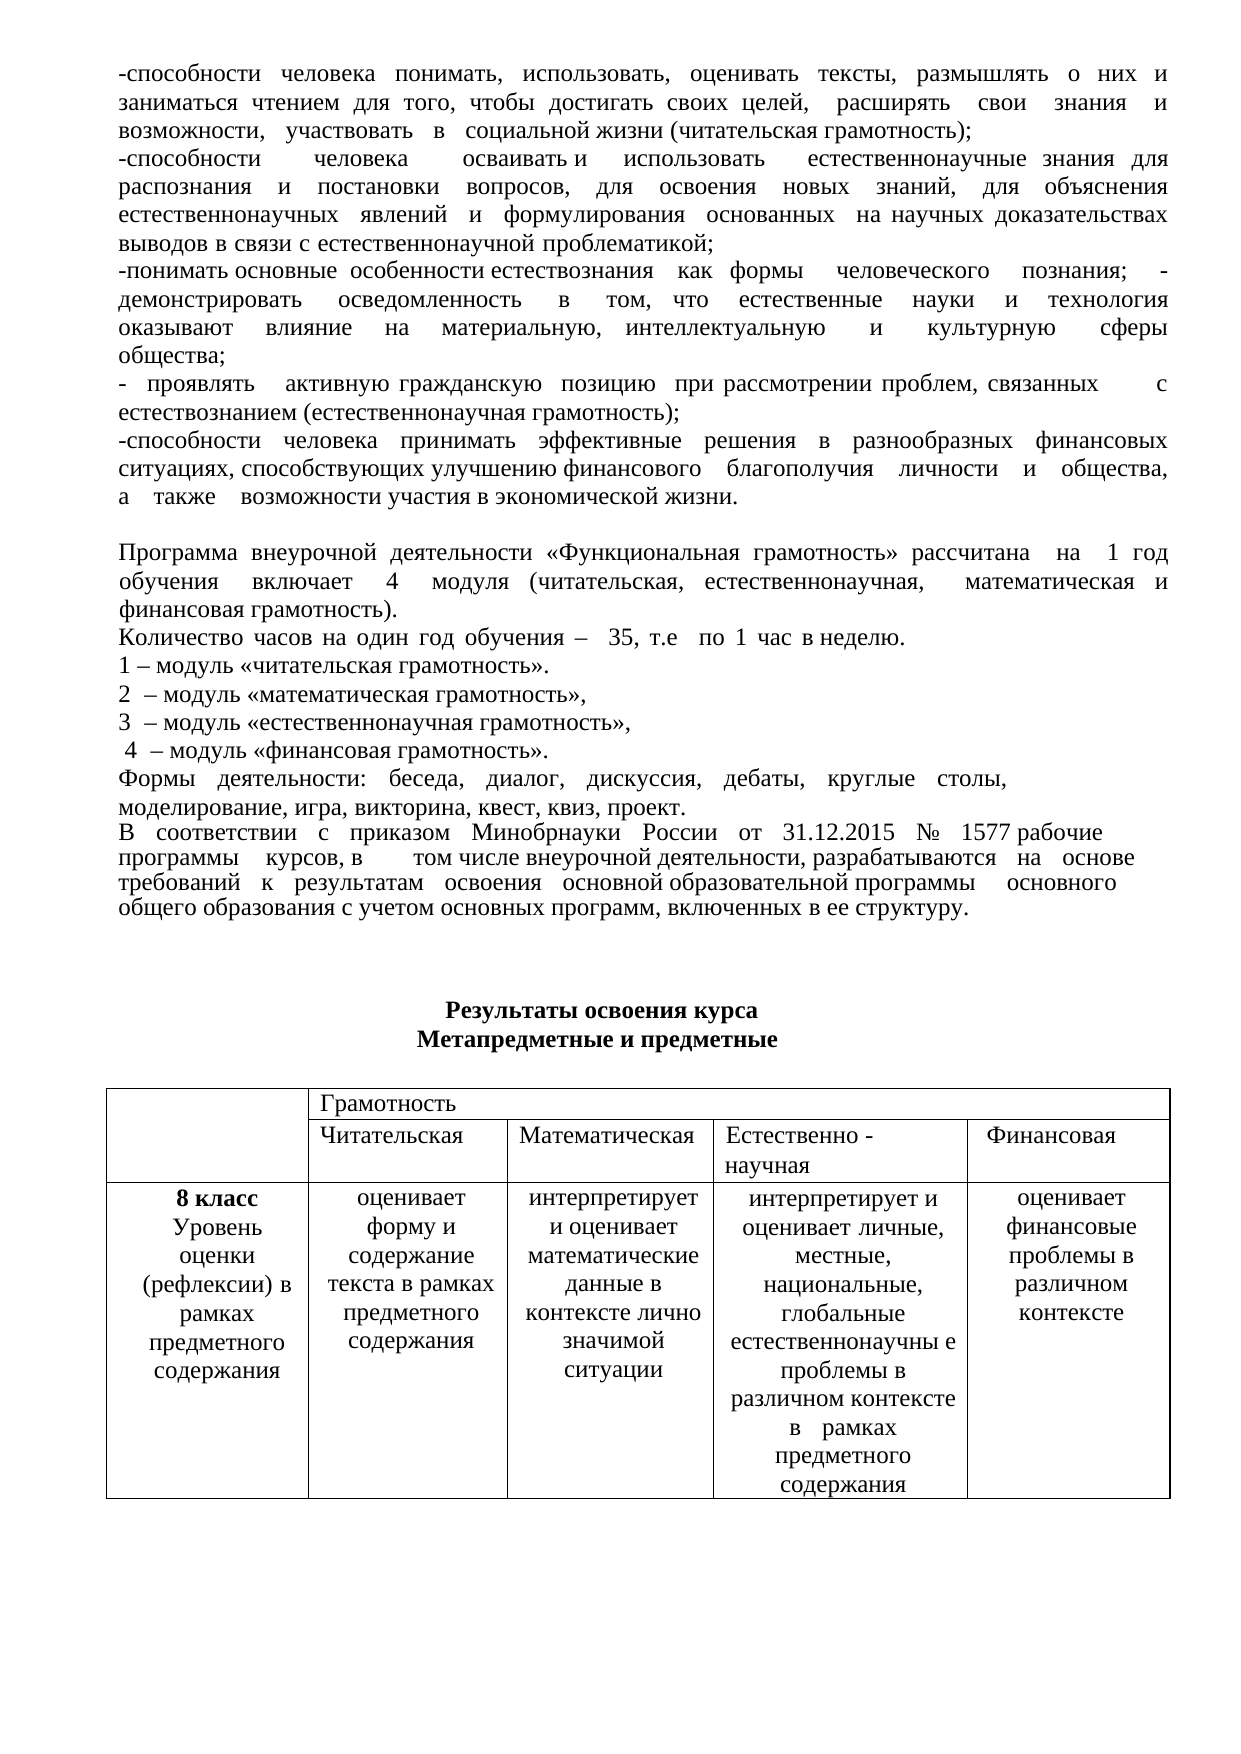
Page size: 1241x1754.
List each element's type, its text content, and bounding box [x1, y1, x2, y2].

text Формы деятельности: беседа, диалог, дискуссия, дебаты, круглые столы, моделирование, игра, викторина, квест, квиз, проект. [118, 764, 1173, 821]
text -понимать основные особенности естествознания как формы человеческого познания; -демонстрировать осведомленность в том, что естественные науки и технология оказывают влияние на материальную, интеллектуальную и культурную сферы общества; [118, 256, 1168, 369]
table_cell Математическая [508, 1120, 713, 1182]
table_cell Естественно - научная [714, 1120, 967, 1182]
text 2 – модуль «математическая грамотность», [118, 679, 1183, 708]
table_cell Читательская [309, 1120, 507, 1182]
table_cell интерпретирует и оценивает математические данные в контексте лично значимой ситуации [508, 1183, 713, 1498]
text 1 – модуль «читательская грамотность». [118, 651, 1183, 679]
text -проявлять активную гражданскую позицию при рассмотрении проблем, связанных с естествознанием (естественнонаучная грамотность); [118, 369, 1168, 426]
text 4 – модуль «финансовая грамотность». [118, 736, 751, 764]
text -способности человека осваивать и использовать естественнонаучные знания для распознания и постановки вопросов, для освоения новых знаний, для объяснения естественнонаучных явлений и формулирования основанных на научных доказательствах выводов в связи с естественнонаучной проблематикой; [118, 144, 1168, 256]
table_header [107, 1089, 308, 1182]
text В соответствии с приказом Минобрнауки России от 31.12.2015 № 1577 рабочие программы курсов, в том числе внеурочной деятельности, разрабатываются на основе требований к результатам освоения основной образовательной программы основного общего образования с учетом основных программ, включенных в ее структуру. [118, 821, 1181, 921]
table_cell Финансовая [968, 1120, 1169, 1182]
table_cell оценивает форму и содержание текста в рамках предметного содержания [309, 1183, 507, 1498]
table_cell оценивает финансовые проблемы в различном контексте [968, 1183, 1169, 1498]
text 3 – модуль «естественнонаучная грамотность», [118, 708, 751, 736]
text -способности человека принимать эффективные решения в разнообразных финансовых ситуациях, способствующих улучшению финансового благополучия личности и общества, а также возможности участия в экономической жизни. [118, 426, 1168, 510]
text Результаты освоения курса Метапредметные и предметные [417, 996, 875, 1053]
table_cell интерпретирует и оценивает личные, местные, национальные, глобальные естественнонаучны е проблемы в различном контексте в рамках предметного содержания [714, 1183, 967, 1498]
text -способности человека понимать, использовать, оценивать тексты, размышлять о них и заниматься чтением для того, чтобы достигать своих целей, расширять свои знания и возможности, участвовать в социальной жизни (читательская грамотность); [118, 59, 1168, 144]
table_cell 8 класс Уровень оценки (рефлексии) в рамках предметного содержания [107, 1183, 308, 1498]
text Программа внеурочной деятельности «Функциональная грамотность» рассчитана на 1 год обучения включает 4 модуля (читательская, естественнонаучная, математическая и финансовая грамотность). [118, 538, 1168, 623]
table_header Грамотность [309, 1089, 1169, 1119]
text Количество часов на один год обучения – 35, т.е по 1 час в неделю. [118, 623, 1173, 651]
